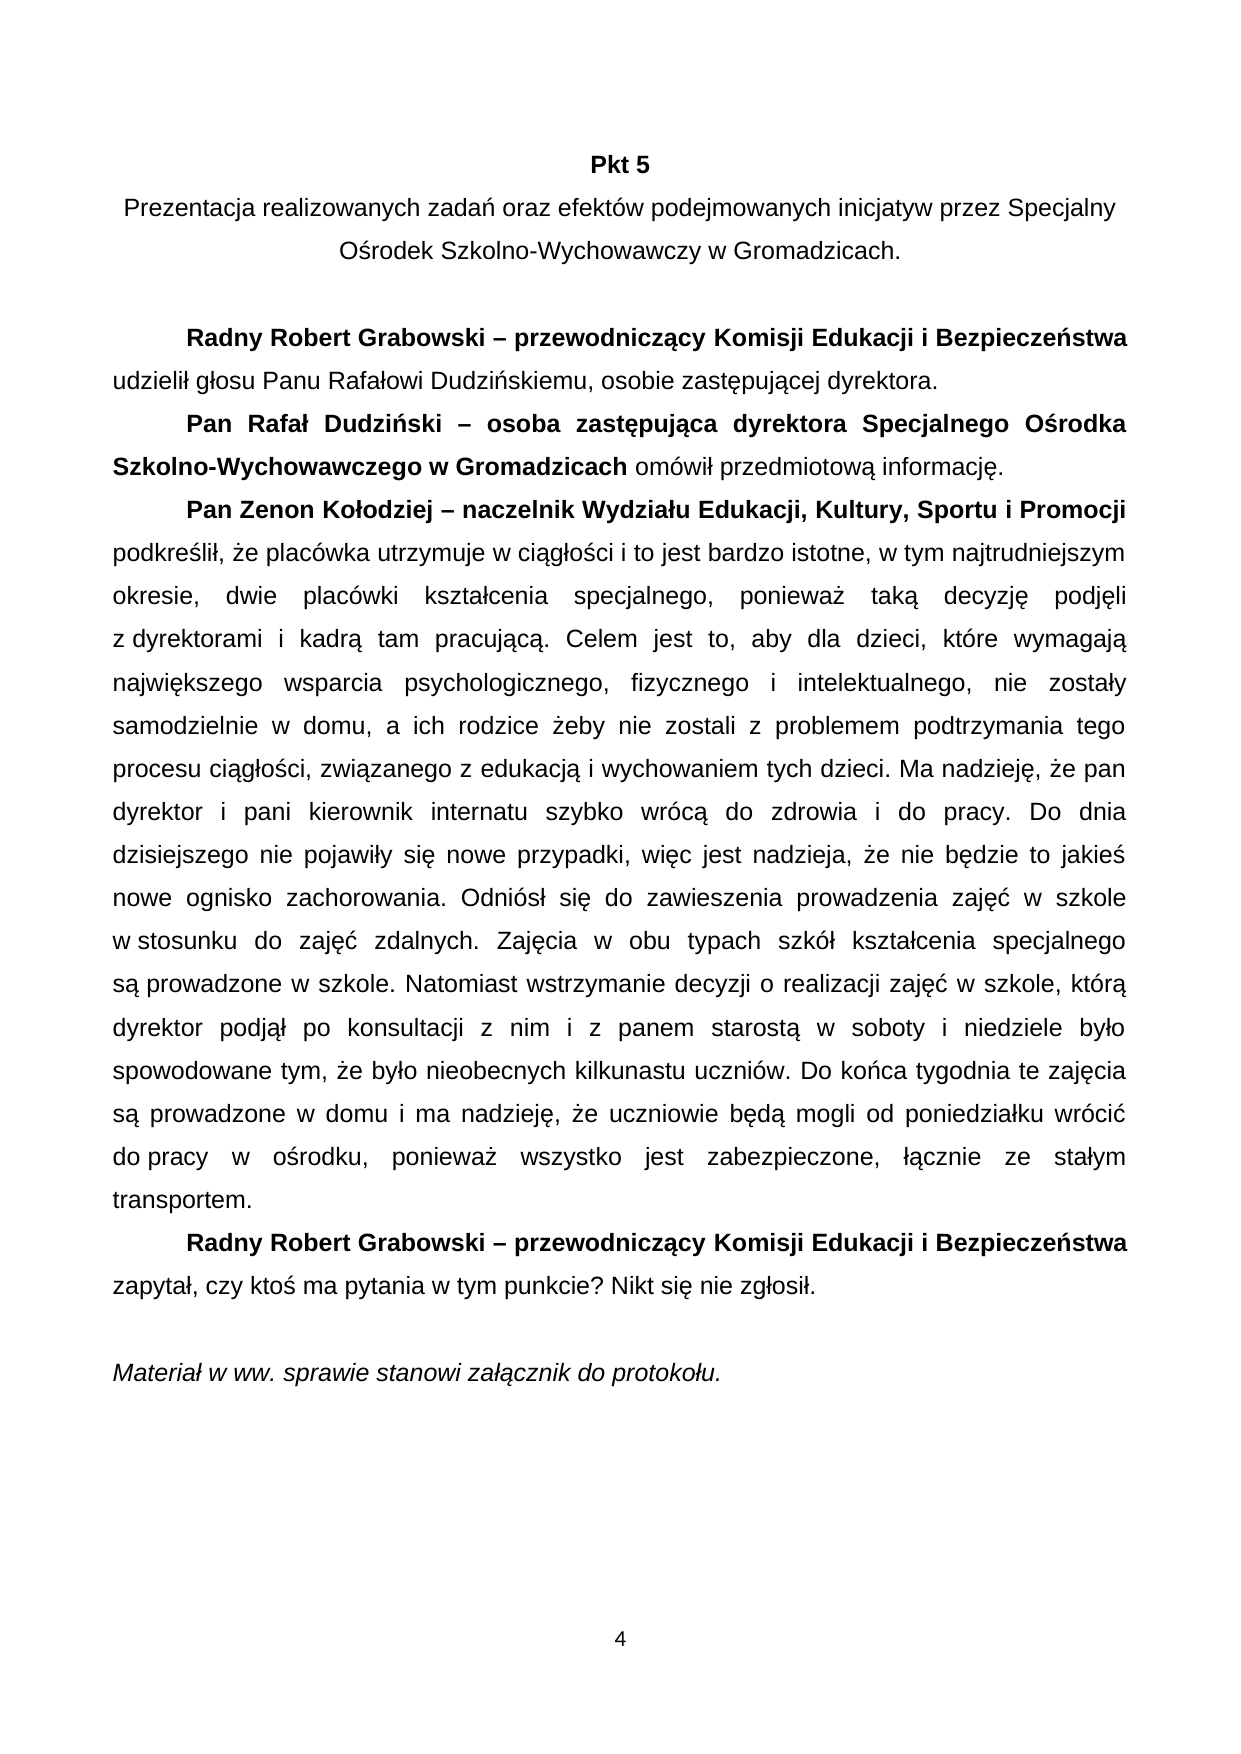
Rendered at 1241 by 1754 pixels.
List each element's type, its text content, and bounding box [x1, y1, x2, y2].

text Radny Robert Grabowski – przewodniczący Komisji Edukacji i Bezpieczeństwa udzielił głosu Panu Rafałowi Dudzińskiemu, osobie zastępującej dyrektora. [112, 322, 1128, 394]
text Pan Zenon Kołodziej – naczelnik Wydziału Edukacji, Kultury, Sportu i Promocji podkreślił, że placówka utrzymuje w ciągłości i to jest bardzo istotne, w tym najtrudniejszym okresie, dwie placówki kształcenia specjalnego, ponieważ taką decyzję podjęli z dyrektorami i kadrą tam pracującą. Celem jest to, aby dla dzieci, które wymagają największego wsparcia psychologicznego, fizycznego i intelektualnego, nie zostały samodzielnie w domu, a ich rodzice żeby nie zostali z problemem podtrzymania tego procesu ciągłości, związanego z edukacją i wychowaniem tych dzieci. Ma nadzieję, że pan dyrektor i pani kierownik internatu szybko wrócą do zdrowia i do pracy. Do dnia dzisiejszego nie pojawiły się nowe przypadki, więc jest nadzieja, że nie będzie to jakieś nowe ognisko zachorowania. Odniósł się do zawieszenia prowadzenia zajęć w szkole w stosunku do zajęć zdalnych. Zajęcia w obu typach szkół kształcenia specjalnego są prowadzone w szkole. Natomiast wstrzymanie decyzji o realizacji zajęć w szkole, którą dyrektor podjął po konsultacji z nim i z panem starostą w soboty i niedziele było spowodowane tym, że było nieobecnych kilkunastu uczniów. Do końca tygodnia te zajęcia są prowadzone w domu i ma nadzieję, że uczniowie będą mogli od poniedziałku wrócić do pracy w ośrodku, ponieważ wszystko jest zabezpieczone, łącznie ze stałym transportem. [112, 495, 1128, 1214]
text Pan Rafał Dudziński – osoba zastępująca dyrektora Specjalnego Ośrodka Szkolno-Wychowawczego w Gromadzicach omówił przedmiotową informację. [112, 409, 1128, 481]
text Radny Robert Grabowski – przewodniczący Komisji Edukacji i Bezpieczeństwa zapytał, czy ktoś ma pytania w tym punkcie? Nikt się nie zgłosił. [112, 1228, 1128, 1300]
text Prezentacja realizowanych zadań oraz efektów podejmowanych inicjatyw przez Specjalny Ośrodek Szkolno-Wychowawczy w Gromadzicach. [112, 193, 1128, 265]
text Pkt 5 [112, 150, 1128, 179]
text Materiał w ww. sprawie stanowi załącznik do protokołu. [112, 1357, 1128, 1386]
